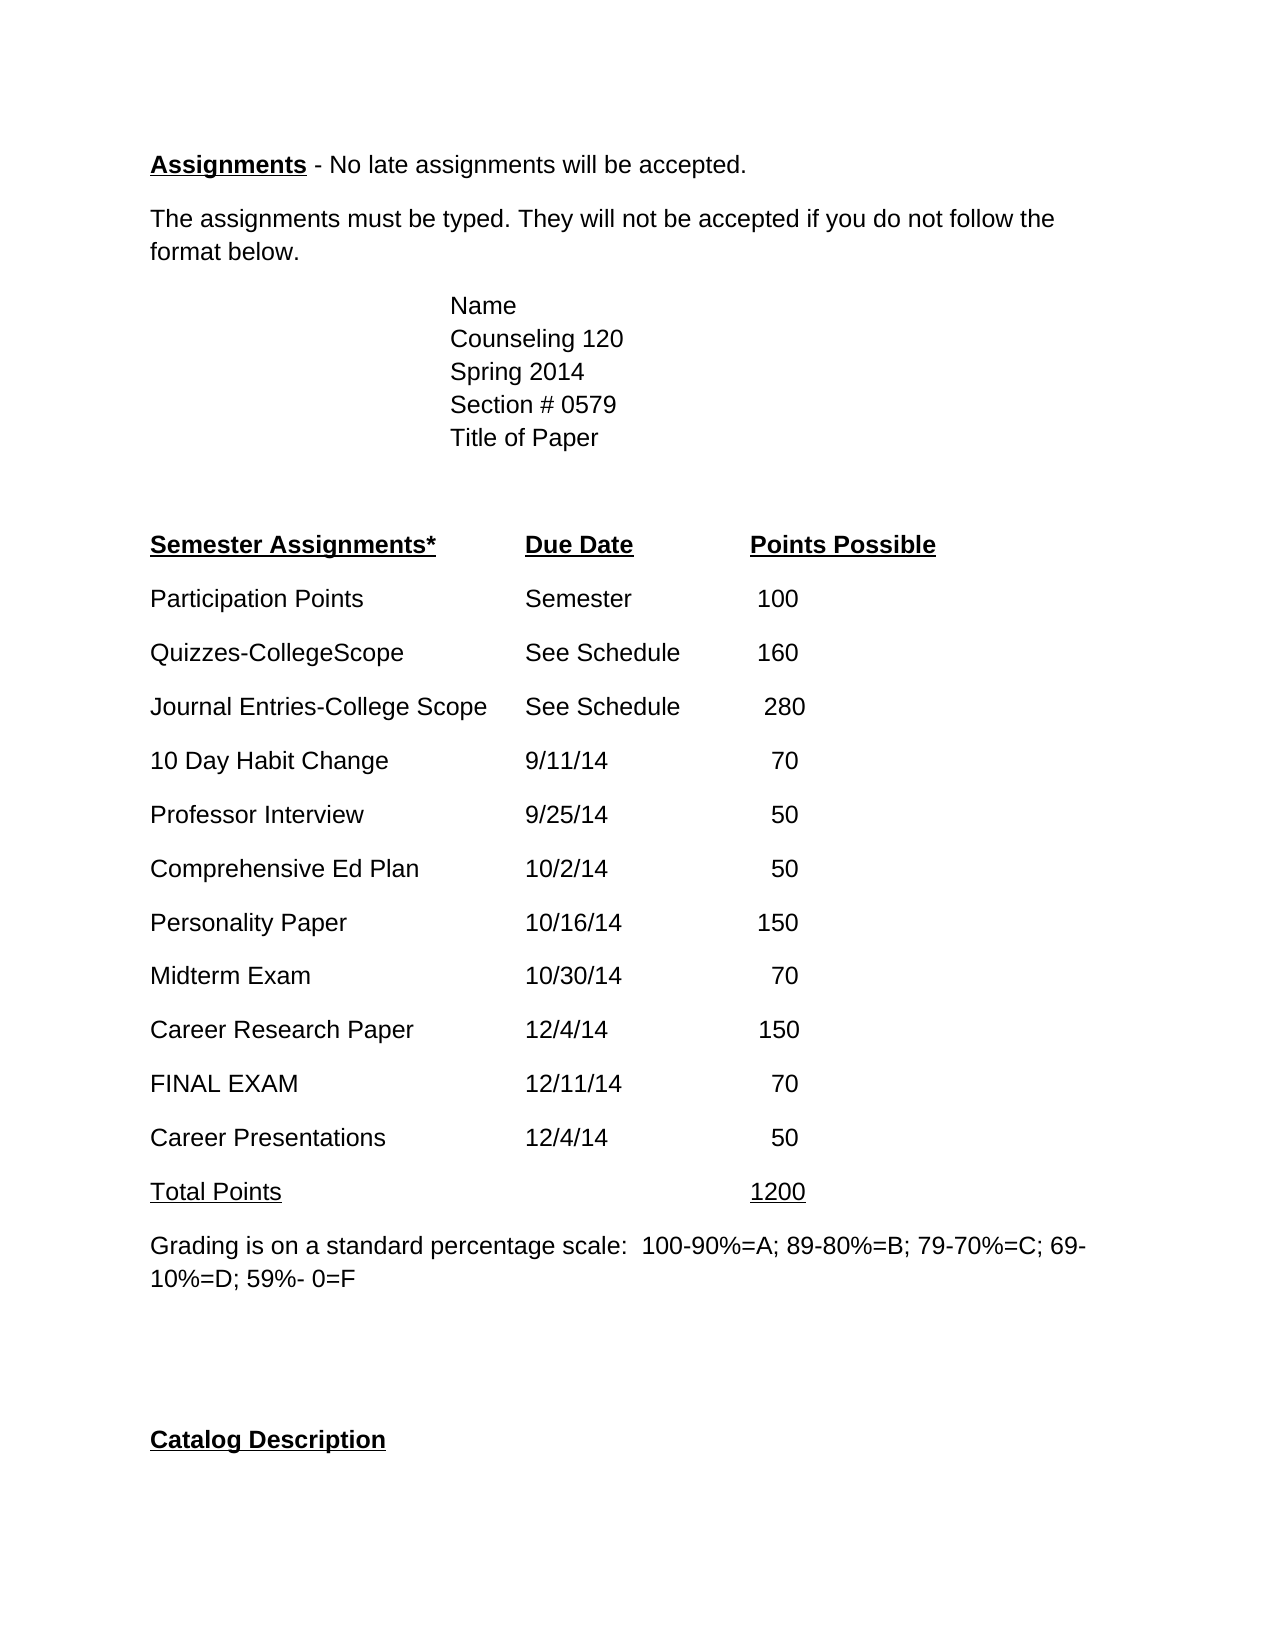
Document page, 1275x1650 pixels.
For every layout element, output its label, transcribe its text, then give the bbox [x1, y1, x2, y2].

text Journal Entries-College Scope See Schedule 280 [150, 692, 1125, 721]
text Career Research Paper 12/4/14 150 [150, 1015, 1125, 1044]
text Quizzes-CollegeScope See Schedule 160 [150, 638, 1125, 667]
text Participation Points Semester 100 [150, 584, 1125, 613]
text Semester Assignments* Due Date Points Possible [150, 531, 1125, 559]
text Midterm Exam 10/30/14 70 [150, 961, 1125, 990]
text Grading is on a standard percentage scale: 100-90%=A; 89-80%=B; 79-70%=C; 69-10%=D; 59%- 0=F [150, 1231, 1125, 1292]
text Assignments - No late assignments will be accepted. [150, 150, 1125, 179]
text Name Counseling 120 Spring 2014 Section # 0579 Title of Paper [450, 291, 1125, 452]
text Catalog Description [150, 1425, 1125, 1454]
text Professor Interview 9/25/14 50 [150, 800, 1125, 828]
text Personality Paper 10/16/14 150 [150, 907, 1125, 936]
text Career Presentations 12/4/14 50 [150, 1123, 1125, 1152]
text FINAL EXAM 12/11/14 70 [150, 1069, 1125, 1098]
text The assignments must be typed. They will not be accepted if you do not follow the format below. [150, 204, 1125, 266]
text 10 Day Habit Change 9/11/14 70 [150, 746, 1125, 775]
text Total Points 1200 [150, 1177, 1125, 1206]
text Comprehensive Ed Plan 10/2/14 50 [150, 854, 1125, 882]
